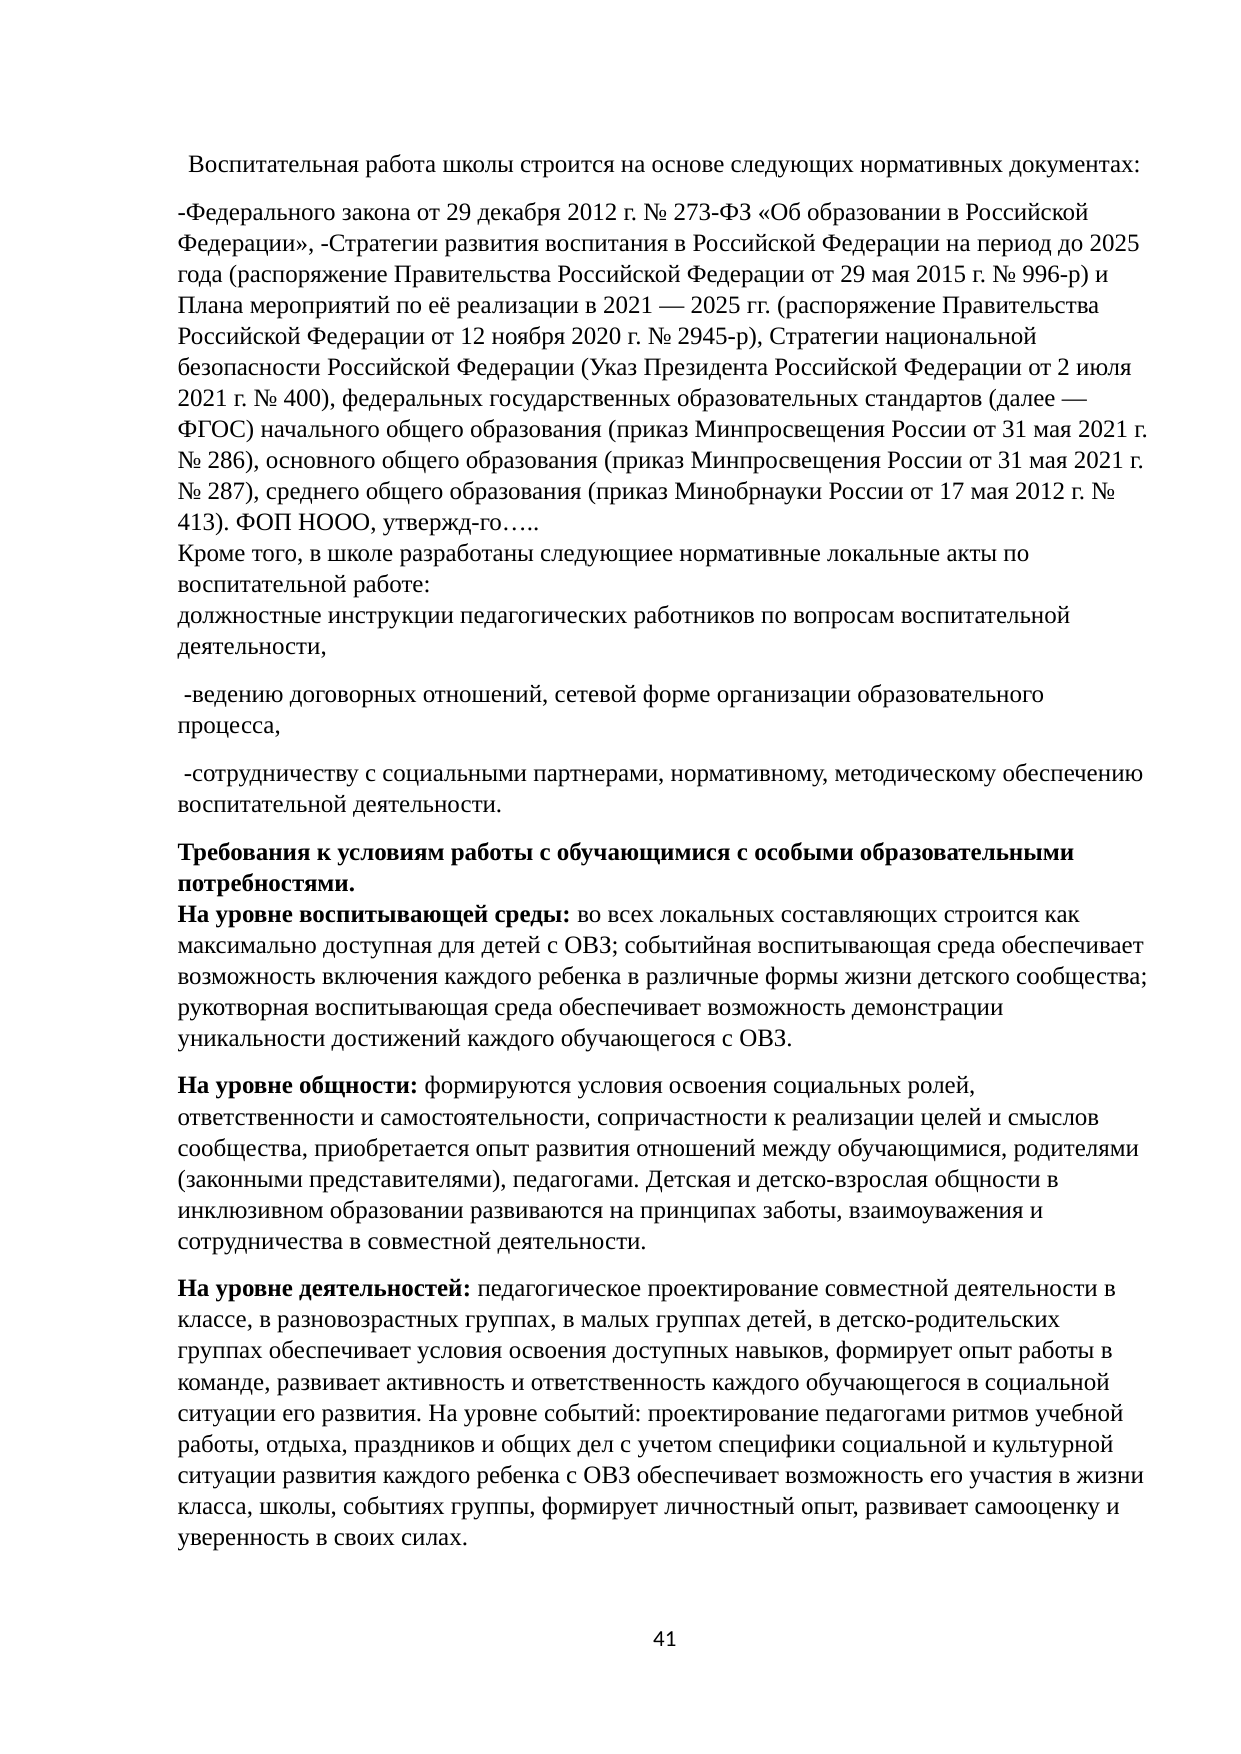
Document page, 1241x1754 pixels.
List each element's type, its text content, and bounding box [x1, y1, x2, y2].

text На уровне общности: формируются условия освоения социальных ролей, ответственности и самостоятельности, сопричастности к реализации целей и смыслов сообщества, приобретается опыт развития отношений между обучающимися, родителями (законными представителями), педагогами. Детская и детско-взрослая общности в инклюзивном образовании развиваются на принципах заботы, взаимоуважения и сотрудничества в совместной деятельности. [177, 1071, 1152, 1254]
text Требования к условиям работы с обучающимися с особыми образовательными потребностями. На уровне воспитывающей среды: во всех локальных составляющих строится как максимально доступная для детей с ОВЗ; событийная воспитывающая среда обеспечивает возможность включения каждого ребенка в различные формы жизни детского сообщества; рукотворная воспитывающая среда обеспечивает возможность демонстрации уникальности достижений каждого обучающегося с ОВЗ. [177, 837, 1152, 1052]
text На уровне деятельностей: педагогическое проектирование совместной деятельности в классе, в разновозрастных группах, в малых группах детей, в детско-родительских группах обеспечивает условия освоения доступных навыков, формирует опыт работы в команде, развивает активность и ответственность каждого обучающегося в социальной ситуации его развития. На уровне событий: проектирование педагогами ритмов учебной работы, отдыха, праздников и общих дел с учетом специфики социальной и культурной ситуации развития каждого ребенка с ОВЗ обеспечивает возможность его участия в жизни класса, школы, событиях группы, формирует личностный опыт, развивает самооценку и уверенность в своих силах. [177, 1273, 1152, 1551]
text -сотрудничеству с социальными партнерами, нормативному, методическому обеспечению воспитательной деятельности. [177, 758, 1152, 818]
text -ведению договорных отношений, сетевой форме организации образовательного процесса, [177, 679, 1152, 739]
text Воспитательная работа школы строится на основе следующих нормативных документах: [177, 118, 1152, 178]
text -Федерального закона от 29 декабря 2012 г. № 273-ФЗ «Об образовании в Российской Федерации», -Стратегии развития воспитания в Российской Федерации на период до 2025 года (распоряжение Правительства Российской Федерации от 29 мая 2015 г. № 996-р) и Плана мероприятий по её реализации в 2021 — 2025 гг. (распоряжение Правительства Российской Федерации от 12 ноября 2020 г. № 2945-р), Стратегии национальной безопасности Российской Федерации (Указ Президента Российской Федерации от 2 июля 2021 г. № 400), федеральных государственных образовательных стандартов (далее — ФГОС) начального общего образования (приказ Минпросвещения России от 31 мая 2021 г. № 286), основного общего образования (приказ Минпросвещения России от 31 мая 2021 г. № 287), среднего общего образования (приказ Минобрнауки России от 17 мая 2012 г. № 413). ФОП НООО, утвержд-го….. Кроме того, в школе разработаны следующиее нормативные локальные акты по воспитательной работе: должностные инструкции педагогических работников по вопросам воспитательной деятельности, [177, 197, 1152, 660]
